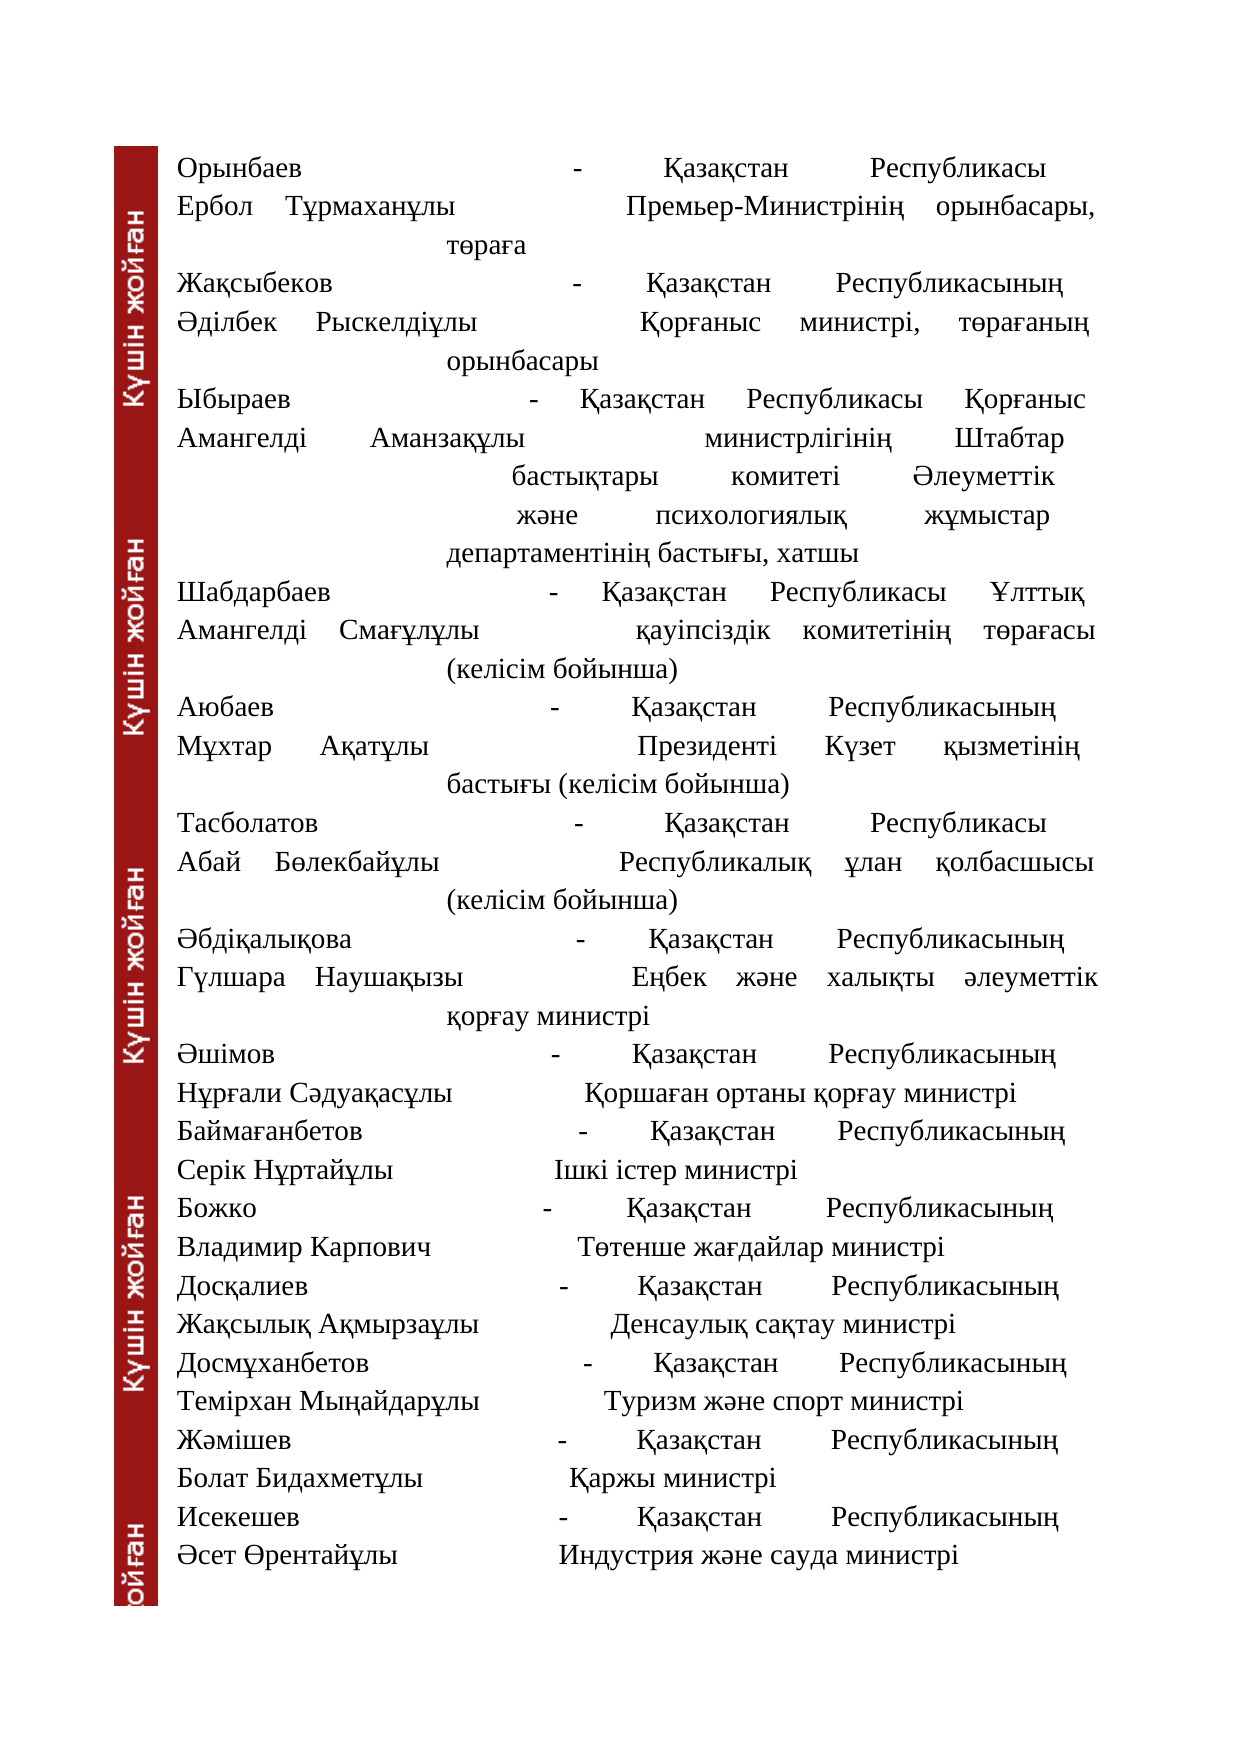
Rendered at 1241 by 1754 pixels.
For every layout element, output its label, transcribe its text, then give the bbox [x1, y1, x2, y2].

picture [114, 1186, 158, 1191]
picture [114, 569, 158, 574]
text Әшімов - Қазақстан Республикасының Нұрғали Сәдуақасұлы Қоршаған ортаны қорғау министрі [112, 1036, 1128, 1108]
text Орынбаев - Қазақстан Республикасы Ербол Тұрмаханұлы Премьер-Министрінің орынбасары, төраға [112, 150, 1128, 261]
picture [114, 1417, 158, 1422]
picture [114, 1031, 158, 1036]
picture [114, 261, 158, 266]
picture [114, 1571, 158, 1606]
text Тасболатов - Қазақстан Республикасы Абай Бөлекбайұлы Республикалық ұлан қолбасшысы (келісім бойынша) [112, 805, 1128, 916]
picture [114, 1108, 158, 1113]
picture [114, 1263, 158, 1268]
text Аюбаев - Қазақстан Республикасының Мұхтар Ақатұлы Президенті Күзет қызметінің бастығы (келісім бойынша) [112, 689, 1128, 800]
text Ыбыраев - Қазақстан Республикасы Қорғаныс Амангелді Аманзақұлы министрлігінің Штабтар бастықтары комитеті Әлеуметтік және психологиялық жұмыстар департаментінің бастығы, хатшы [112, 381, 1128, 569]
text Жәмішев - Қазақстан Республикасының Болат Бидахметұлы Қаржы министрі [112, 1422, 1128, 1494]
picture [114, 376, 158, 381]
text Баймағанбетов - Қазақстан Республикасының Серік Нұртайұлы Ішкі істер министрі [112, 1113, 1128, 1186]
text Шабдарбаев - Қазақстан Республикасы Ұлттық Амангелді Смағұлұлы қауіпсіздік комитетінің төрағасы (келісім бойынша) [112, 574, 1128, 684]
text Досмұханбетов - Қазақстан Республикасының Темірхан Мыңайдарұлы Туризм және спорт министрі [112, 1345, 1128, 1417]
text Досқалиев - Қазақстан Республикасының Жақсылық Ақмырзаұлы Денсаулық сақтау министрі [112, 1268, 1128, 1340]
text Әбдіқалықова - Қазақстан Республикасының Гүлшара Наушақызы Еңбек және халықты әлеуметтік қорғау министрі [112, 921, 1128, 1031]
picture [114, 684, 158, 689]
picture [114, 800, 158, 805]
picture [114, 916, 158, 921]
picture [114, 1340, 158, 1345]
text Жақсыбеков - Қазақстан Республикасының Әділбек Рыскелдіұлы Қорғаныс министрі, төрағаның орынбасары [112, 266, 1128, 376]
text Исекешев - Қазақстан Республикасының Әсет Өрентайұлы Индустрия және сауда министрі [112, 1499, 1128, 1571]
picture [114, 1494, 158, 1499]
text Божко - Қазақстан Республикасының Владимир Карпович Төтенше жағдайлар министрі [112, 1191, 1128, 1263]
picture [114, 146, 158, 150]
